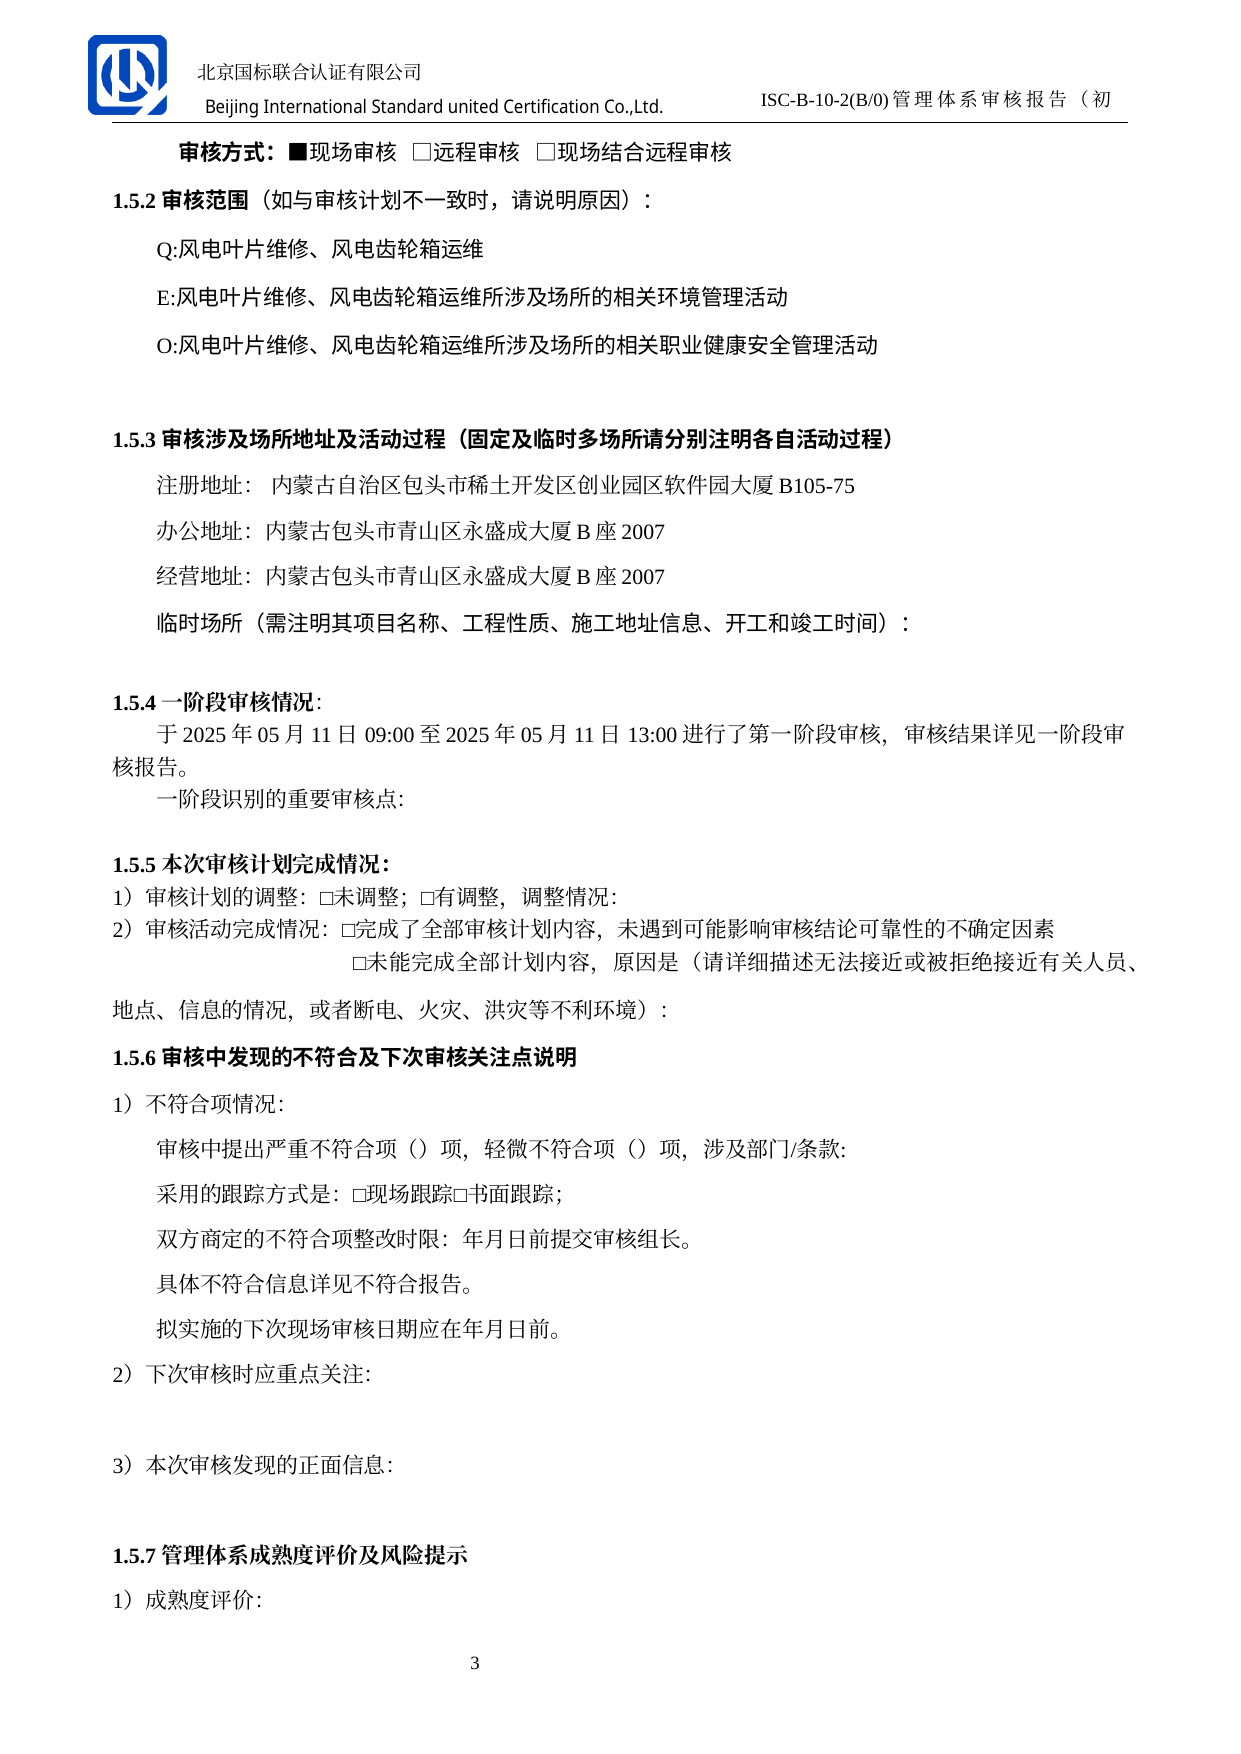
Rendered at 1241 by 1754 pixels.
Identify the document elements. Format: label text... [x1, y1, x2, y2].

text 临时场所（需注明其项目名称、工程性质、施工地址信息、开工和竣工时间）： [112, 605, 1128, 638]
text 2）下次审核时应重点关注： [112, 1359, 1128, 1391]
text □未能完成全部计划内容，原因是（请详细描述无法接近或被拒绝接近有关人员、地点、信息的情况，或者断电、火灾、洪灾等不利环境）： [112, 946, 1128, 1027]
text 一阶段识别的重要审核点： [112, 783, 1128, 816]
text 1）不符合项情况： [112, 1088, 1128, 1121]
picture [88, 35, 167, 115]
text 注册地址： 内蒙古自治区包头市稀土开发区创业园区软件园大厦B105-75 [112, 470, 1128, 502]
text 1.5.6 审核中发现的不符合及下次审核关注点说明 [112, 1040, 1128, 1072]
text 于2025年05月11日 09:00至2025年05月11日 13:00进行了第一阶段审核，审核结果详见一阶段审核报告。 [112, 718, 1128, 783]
text O:风电叶片维修、风电齿轮箱运维所涉及场所的相关职业健康安全管理活动 [112, 328, 1128, 361]
text 1）审核计划的调整：□未调整；□有调整，调整情况： [112, 881, 1128, 913]
text 拟实施的下次现场审核日期应在年月日前。 [112, 1314, 1128, 1346]
text 1）成熟度评价： [112, 1584, 1128, 1617]
text 1.5.2 审核范围（如与审核计划不一致时，请说明原因）： [112, 183, 1128, 216]
text 双方商定的不符合项整改时限：年月日前提交审核组长。 [156, 1223, 1128, 1256]
text 1.5.3 审核涉及场所地址及活动过程（固定及临时多场所请分别注明各自活动过程） [112, 422, 1128, 454]
text 1.5.7 管理体系成熟度评价及风险提示 [112, 1539, 1128, 1572]
text 2）审核活动完成情况：□完成了全部审核计划内容，未遇到可能影响审核结论可靠性的不确定因素 [112, 913, 1128, 946]
text 具体不符合信息详见不符合报告。 [156, 1269, 1128, 1301]
text 经营地址：内蒙古包头市青山区永盛成大厦B座2007 [112, 560, 1128, 593]
text 办公地址：内蒙古包头市青山区永盛成大厦B座2007 [112, 515, 1128, 547]
text 审核方式：■现场审核 □远程审核 □现场结合远程审核 [112, 135, 1128, 167]
text 采用的跟踪方式是：□现场跟踪□书面跟踪； [112, 1178, 1128, 1211]
text E:风电叶片维修、风电齿轮箱运维所涉及场所的相关环境管理活动 [112, 280, 1128, 312]
text 审核中提出严重不符合项（）项，轻微不符合项（）项，涉及部门/条款: [112, 1133, 1128, 1166]
text 3）本次审核发现的正面信息： [112, 1449, 1128, 1482]
text Q:风电叶片维修、风电齿轮箱运维 [112, 231, 1128, 264]
text 1.5.4 一阶段审核情况： [112, 686, 1128, 718]
text 1.5.5 本次审核计划完成情况： [112, 848, 1128, 881]
